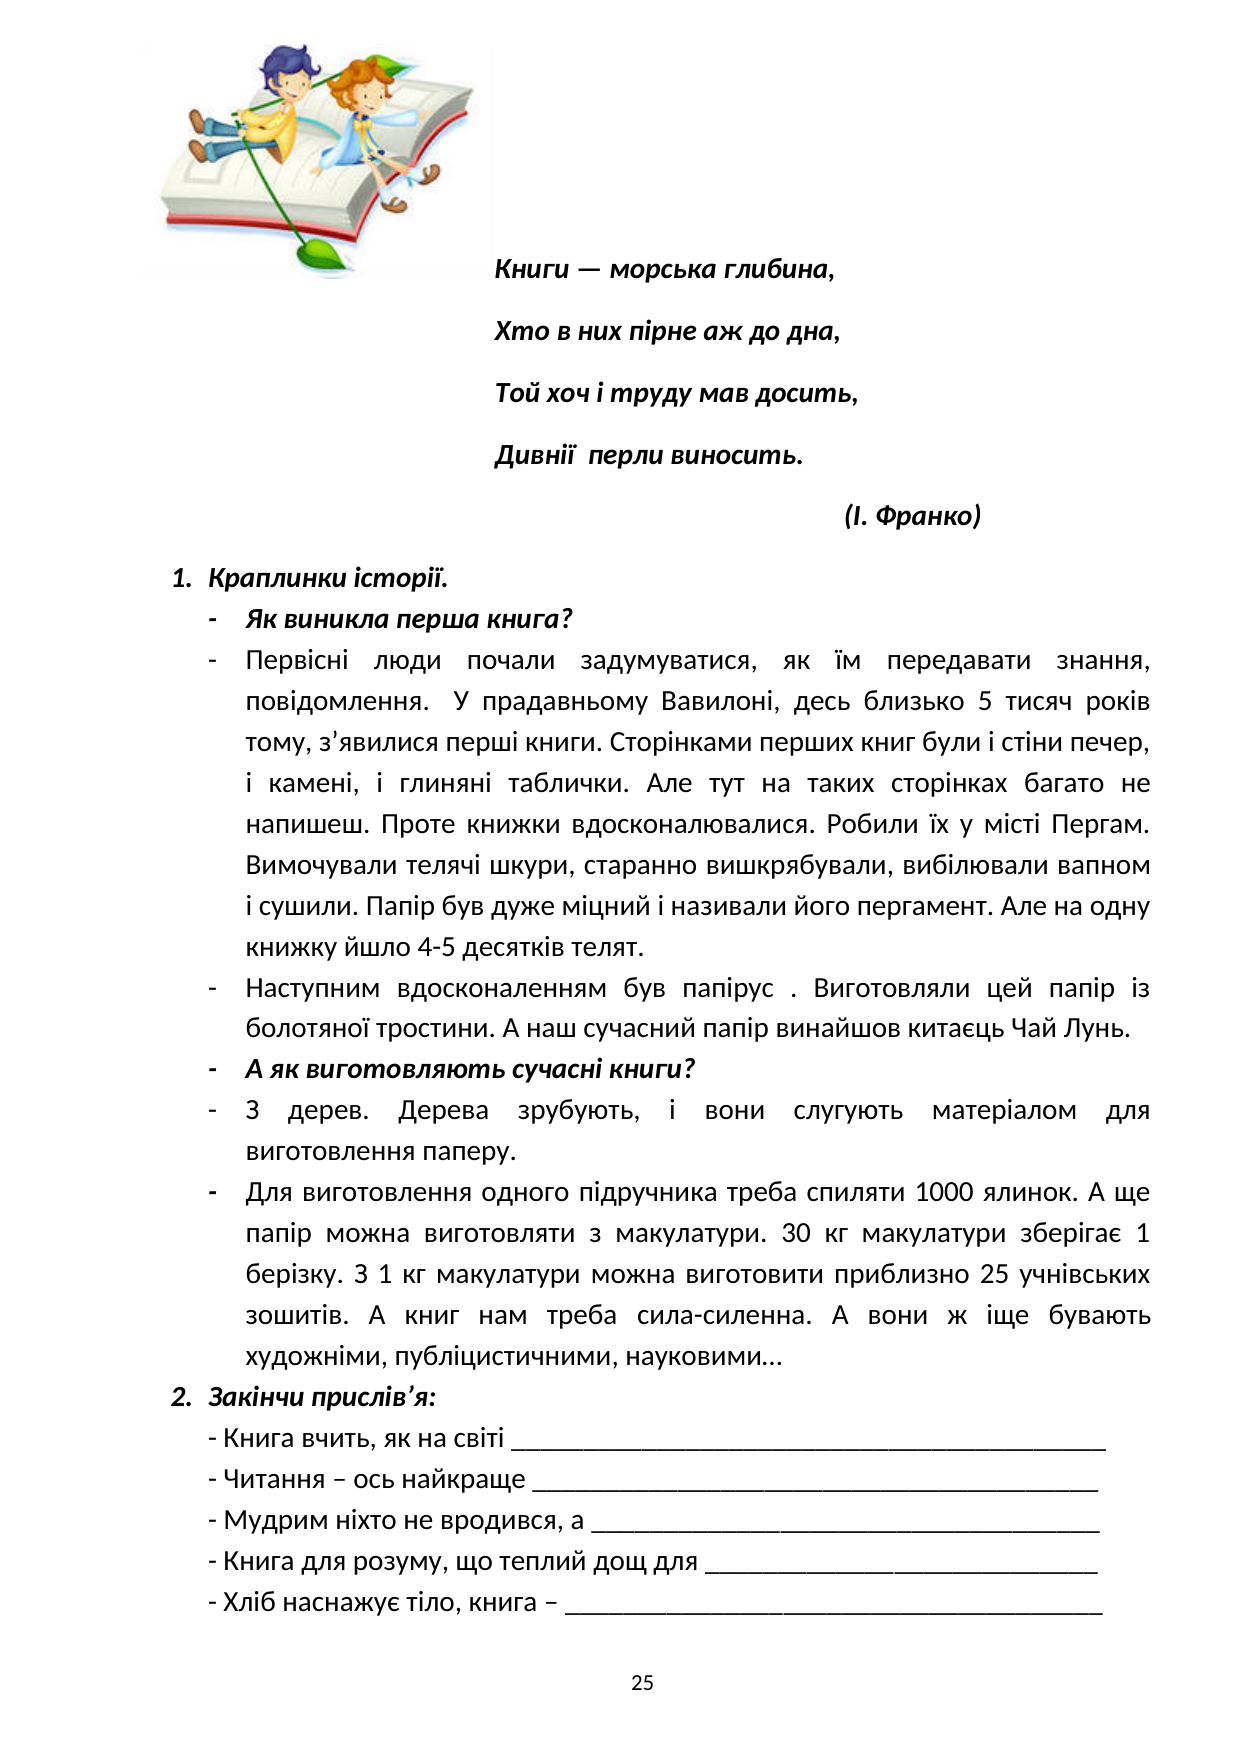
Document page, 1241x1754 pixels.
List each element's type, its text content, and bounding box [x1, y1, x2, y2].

list Краплинки історії. [170, 559, 1152, 595]
list Первісні люди почали задумуватися, як їм передавати знання, повідомлення. У прадавньому Вавилоні, десь близько 5 тисяч років тому, з’явилися перші книги. Сторінками перших книг були і стіни печер, і камені, і глиняні таблички. Але тут на таких сторінках багато не напишеш. Проте книжки вдосконалювалися. Робили їх у місті Пергам. Вимочували телячі шкури, старанно вишкрябували, вибілювали вапном і сушили. Папір був дуже міцний і називали його пергамент. Але на одну книжку йшло 4-5 десятків телят. [208, 641, 1152, 963]
list Як виникла перша книга? [208, 600, 1152, 636]
list А як виготовляють сучасні книги? [208, 1051, 1152, 1086]
list Закінчи прислів’я: [170, 1378, 1152, 1414]
list - Читання – ось найкраще _______________________________________ [208, 1460, 1152, 1496]
text Хто в них пірне аж до дна, [133, 312, 1152, 348]
text (І. Франко) [133, 497, 1152, 533]
list - Хліб наснажує тіло, книга – _____________________________________ [208, 1583, 1152, 1618]
list Для виготовлення одного підручника треба спиляти 1000 ялинок. А ще папір можна виготовляти з макулатури. 30 кг макулатури зберігає 1 берізку. З 1 кг макулатури можна виготовити приблизно 25 учнівських зошитів. А книг нам треба сила-силенна. А вони ж іще бувають художніми, публіцистичними, науковими… [208, 1173, 1152, 1373]
text Той хоч і труду мав досить, [133, 374, 1152, 409]
list - Мудрим ніхто не вродився, а ___________________________________ [208, 1501, 1152, 1536]
list З дерев. Дерева зрубують, і вони слугують матеріалом для виготовлення паперу. [208, 1091, 1152, 1168]
text Дивнії перли виносить. [133, 436, 1152, 471]
list Наступним вдосконаленням був папірус . Виготовляли цей папір із болотяної тростини. А наш сучасний папір винайшов китаєць Чай Лунь. [208, 969, 1152, 1045]
list - Книга для розуму, що теплий дощ для ___________________________ [208, 1542, 1152, 1577]
list - Книга вчить, як на світі _________________________________________ [208, 1419, 1152, 1454]
picture [139, 44, 495, 279]
